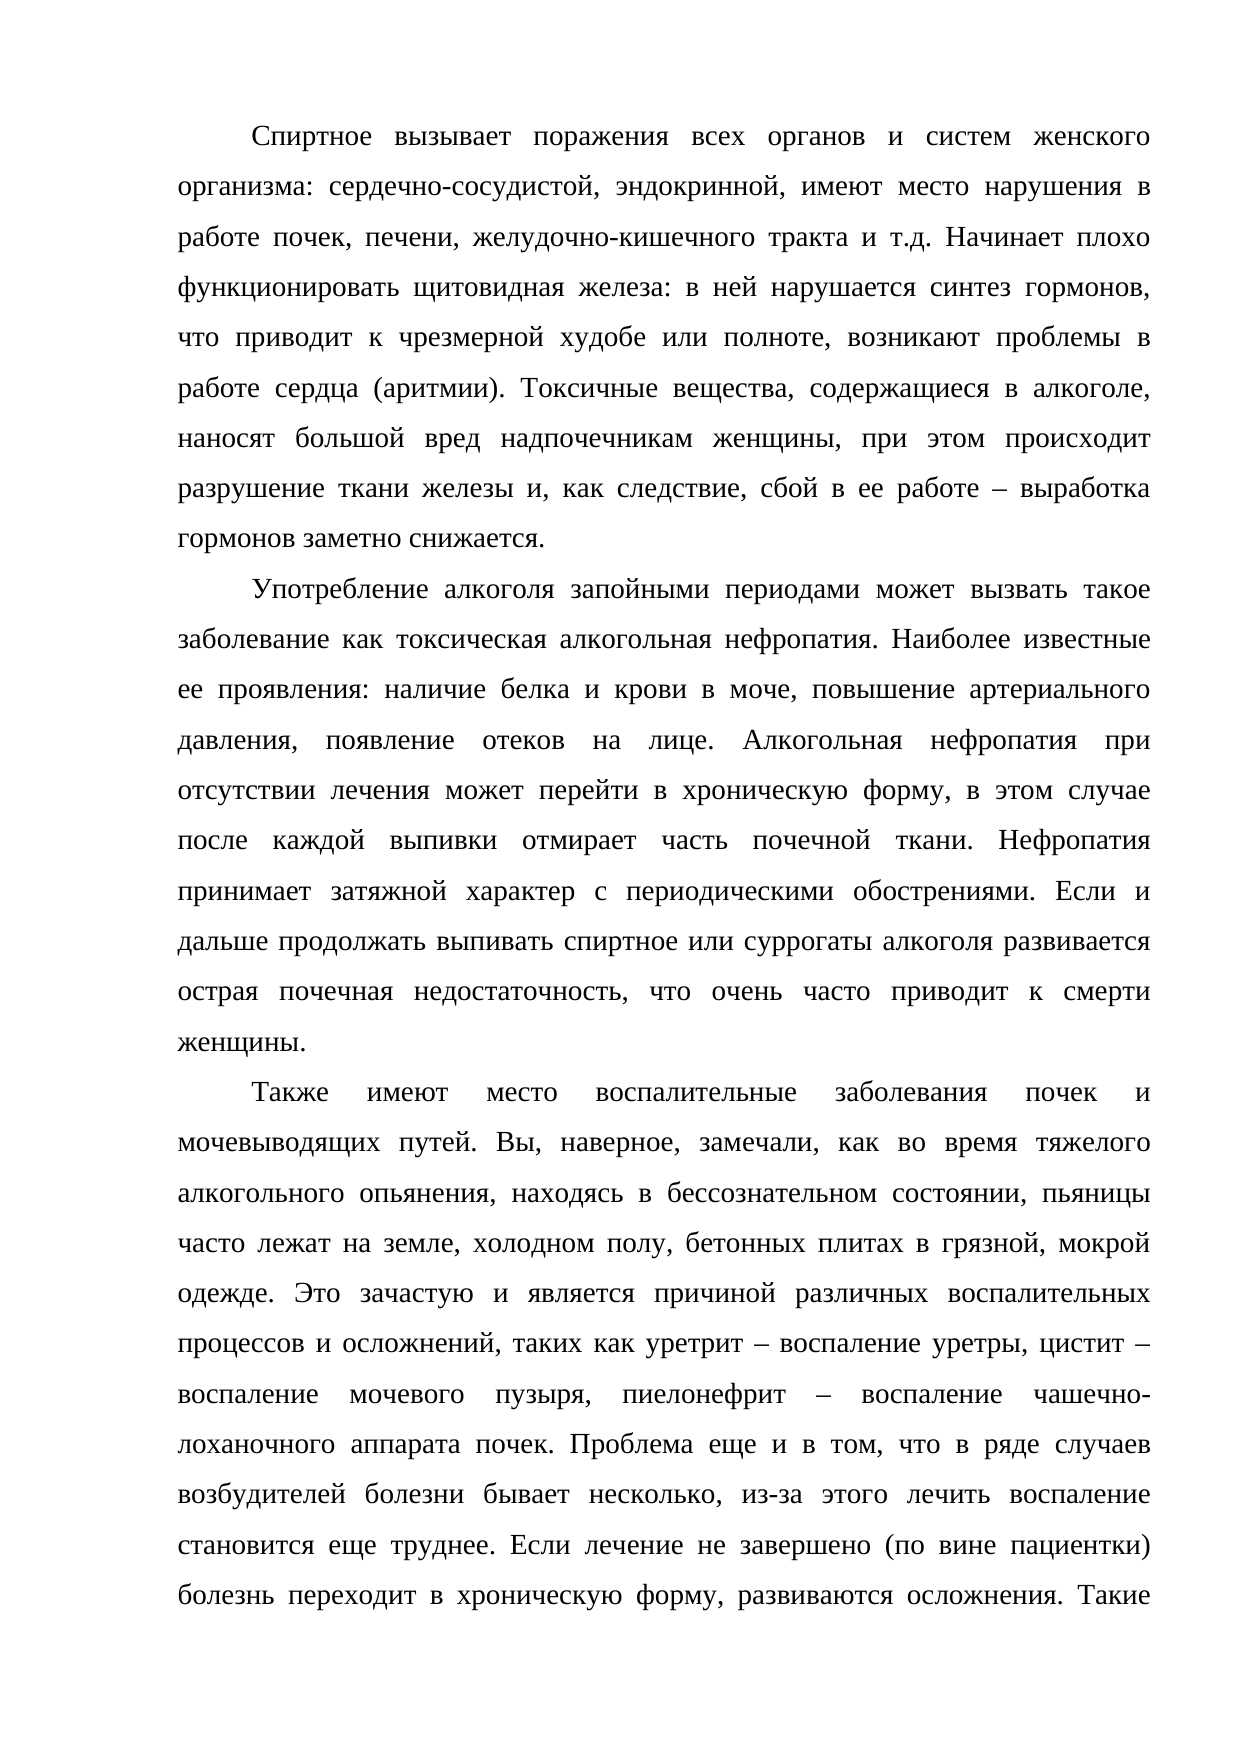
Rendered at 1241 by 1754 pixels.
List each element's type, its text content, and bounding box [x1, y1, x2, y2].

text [177, 1074, 1152, 1611]
text Употребление алкоголя запойными периодами может вызвать такое заболевание как токсическая алкогольная нефропатия. Наиболее известные ее проявления: наличие белка и крови в моче, повышение артериального давления, появление отеков на лице. Алкогольная нефропатия при отсутствии лечения может перейти в хроническую форму, в этом случае после каждой выпивки отмирает часть почечной ткани. Нефропатия принимает затяжной характер с периодическими обострениями. Если и дальше продолжать выпивать спиртное или суррогаты алкоголя развивается острая почечная недостаточность, что очень часто приводит к смерти женщины. [177, 571, 1152, 1057]
text Спиртное вызывает поражения всех органов и систем женского организма: сердечно-сосудистой, эндокринной, имеют место нарушения в работе почек, печени, желудочно-кишечного тракта и т.д. Начинает плохо функционировать щитовидная железа: в ней нарушается синтез гормонов, что приводит к чрезмерной худобе или полноте, возникают проблемы в работе сердца (аритмии). Токсичные вещества, содержащиеся в алкоголе, наносят большой вред надпочечникам женщины, при этом происходит разрушение ткани железы и, как следствие, сбой в ее работе – выработка гормонов заметно снижается. [177, 118, 1152, 554]
